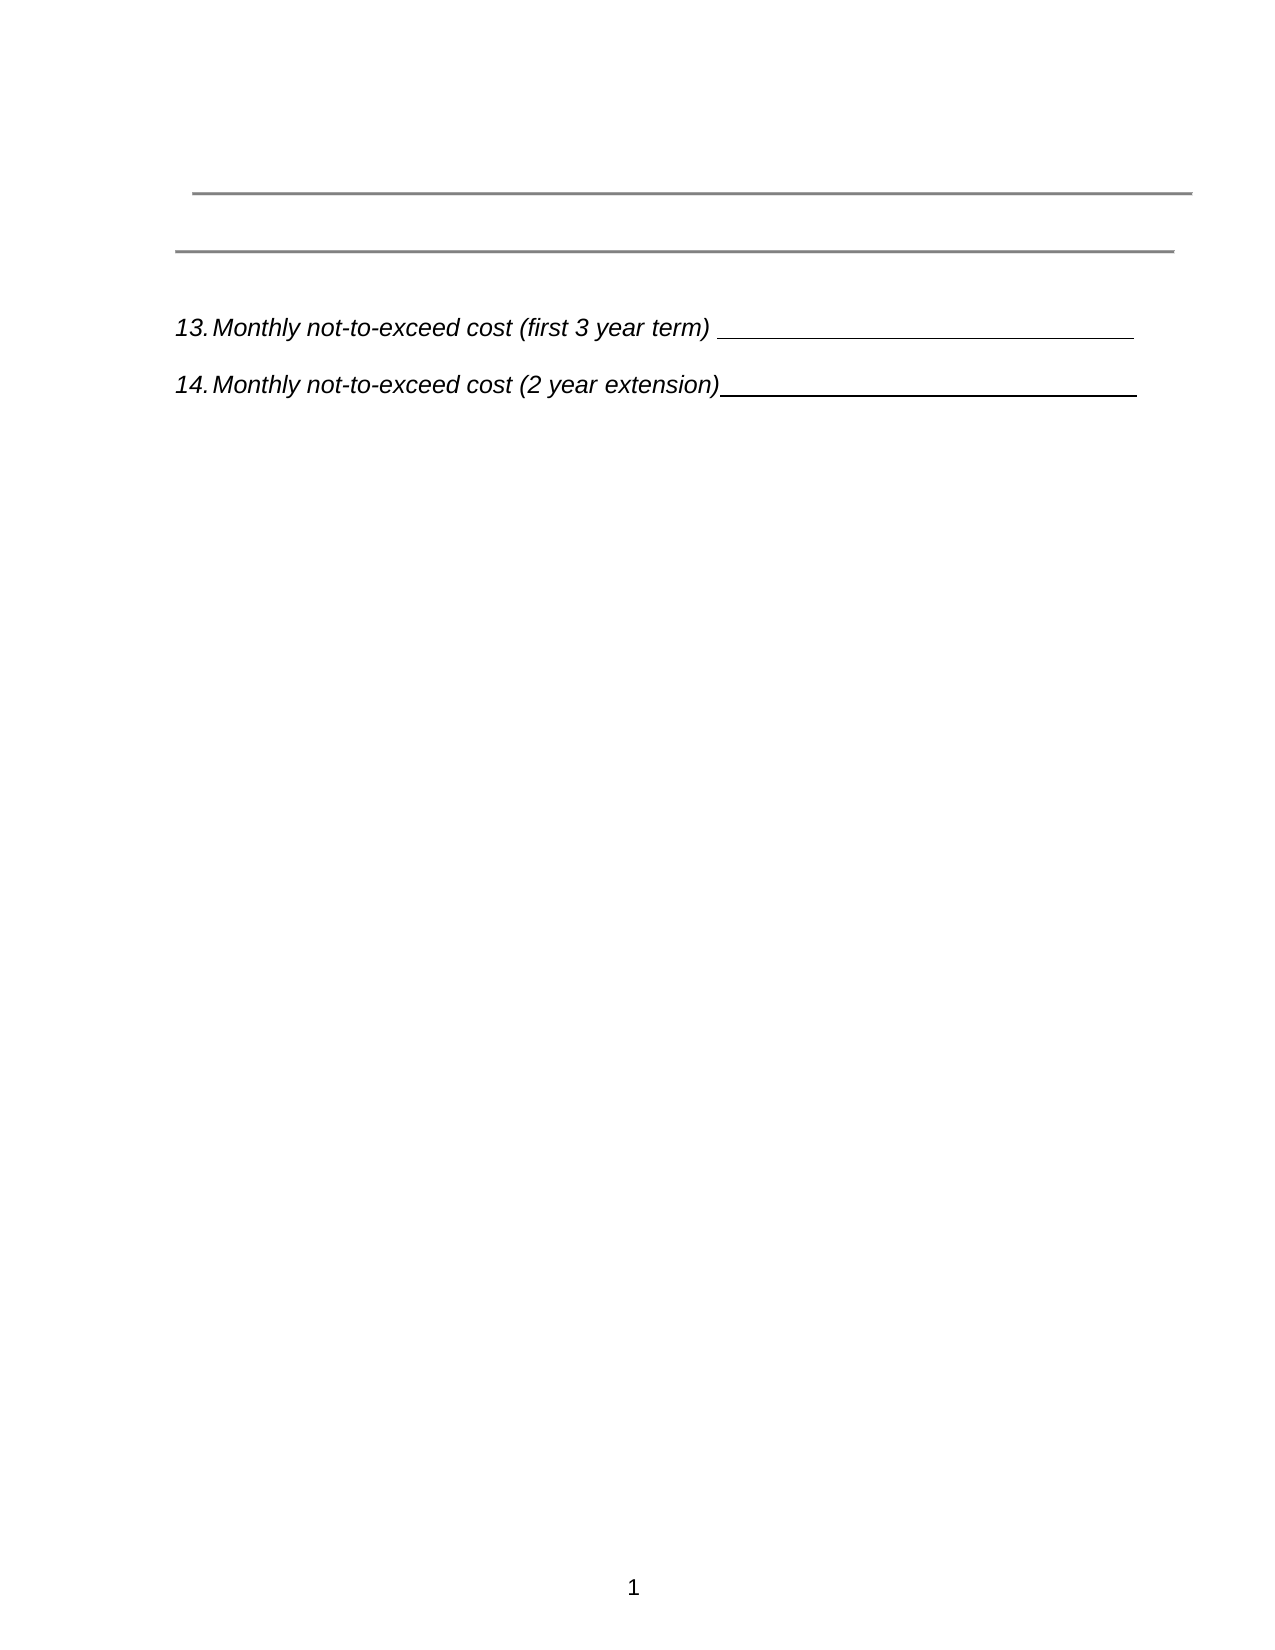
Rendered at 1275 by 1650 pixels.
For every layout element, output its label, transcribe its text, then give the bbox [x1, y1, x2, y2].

list Monthly not-to-exceed cost (2 year extension) [175, 370, 1187, 399]
list Monthly not-to-exceed cost (first 3 year term) [175, 313, 1187, 342]
